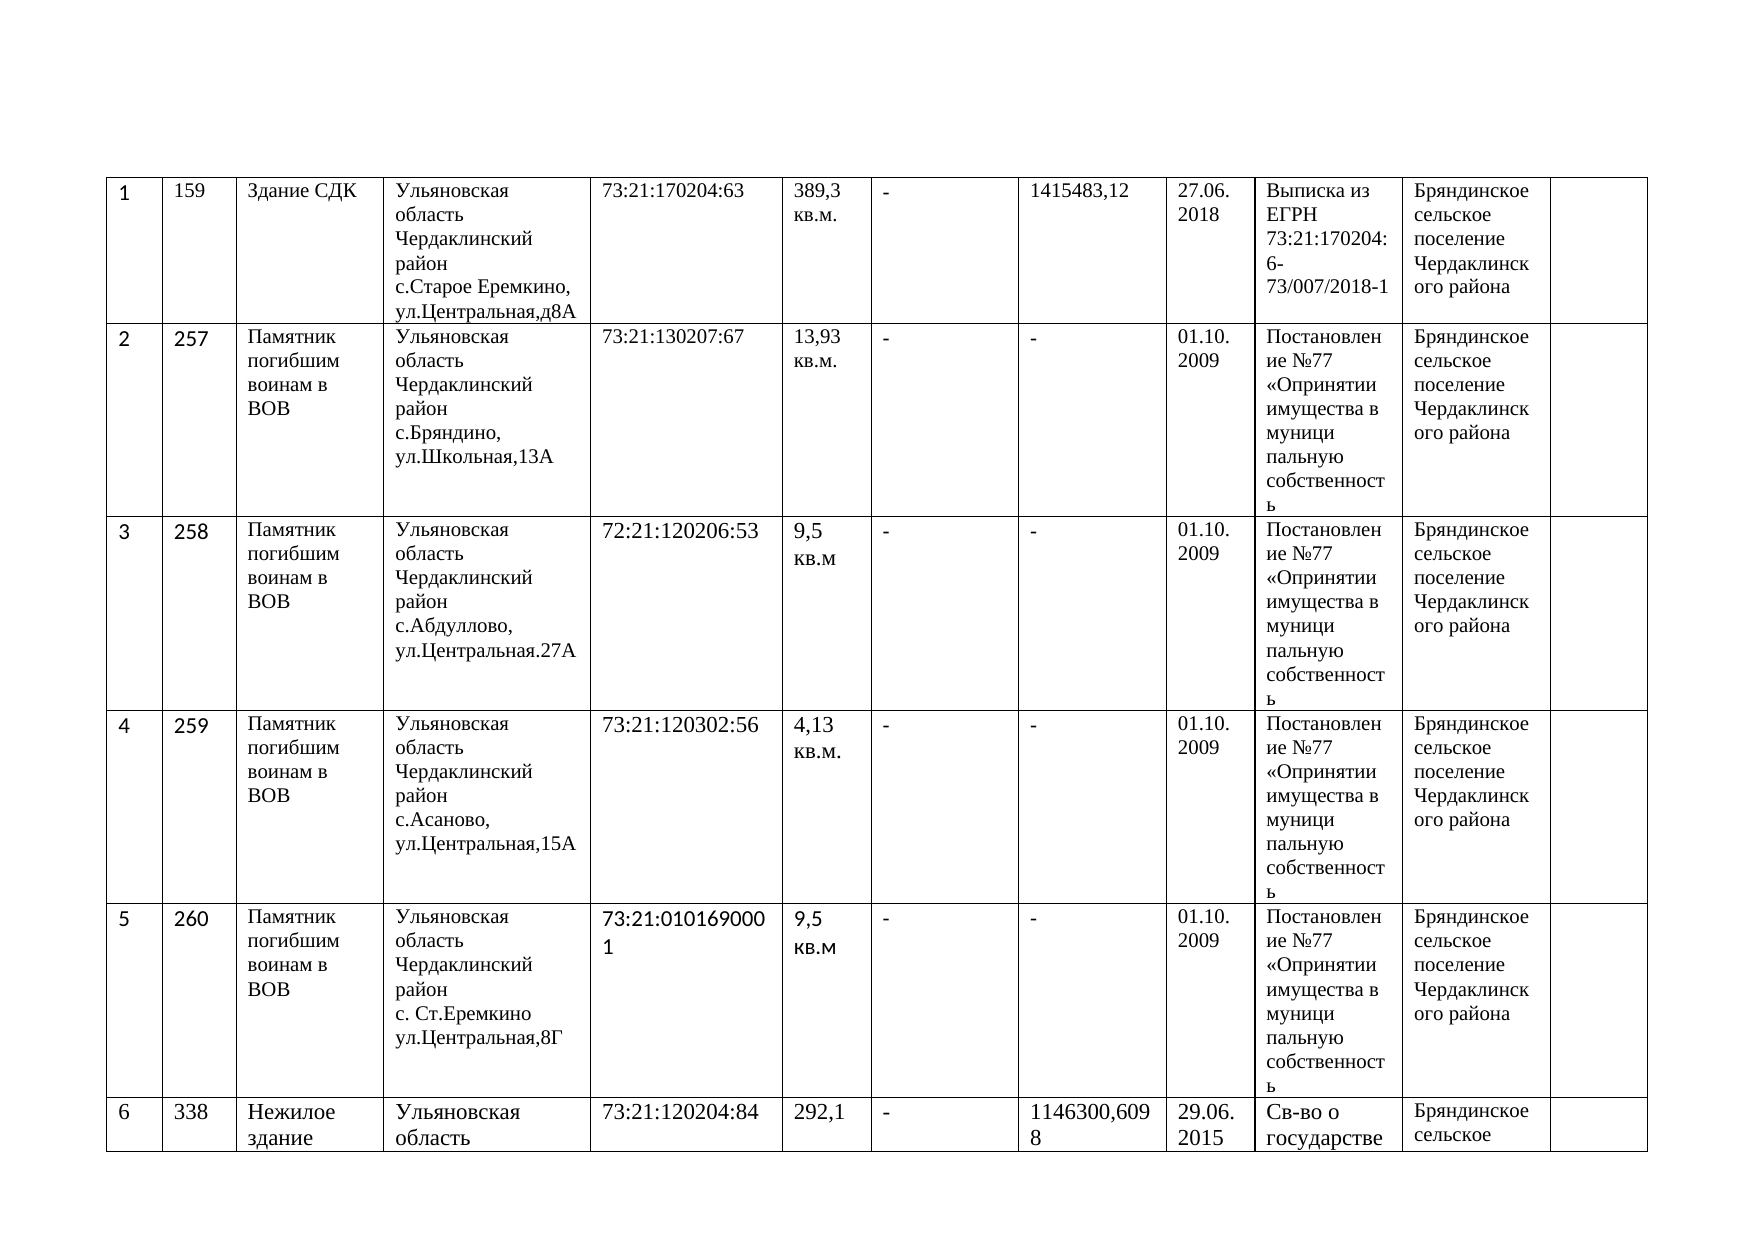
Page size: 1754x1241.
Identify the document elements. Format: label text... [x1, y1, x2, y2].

table_cell Нежилое здание [237, 1098, 383, 1151]
table_cell Ульяновская область Чердаклинский район с.Бряндино, ул.Школьная,13А [384, 324, 590, 516]
table_cell - [1019, 324, 1166, 516]
table_cell 27.06. 2018 [1167, 178, 1254, 323]
table_cell 73:21:170204:63 [591, 178, 782, 323]
table_cell 72:21:120206:53 [591, 517, 782, 710]
table_cell Памятник погибшим воинам в ВОВ [237, 904, 383, 1097]
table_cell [1256, 1098, 1402, 1151]
table_cell 389,3 кв.м. [783, 178, 871, 323]
table_cell 73:21:130207:67 [591, 324, 782, 516]
table_cell Постановление №77 «Опринятии имущества в муници пальную собственность [1256, 517, 1402, 710]
table_cell Бряндинское сельское поселение Чердаклинского района [1403, 904, 1550, 1097]
table_cell Памятник погибшим воинам в ВОВ [237, 324, 383, 516]
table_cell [384, 1098, 590, 1151]
table_cell [1551, 1098, 1647, 1151]
table_cell - [872, 517, 1018, 710]
table_cell 259 [163, 711, 236, 903]
table_cell Бряндинское сельское поселение Чердаклинского района [1403, 178, 1550, 323]
table_cell 9,5 кв.м [783, 904, 871, 1097]
table_cell 292,1 [783, 1098, 871, 1151]
table_cell Ульяновская область Чердаклинский район с.Старое Еремкино, ул.Центральная,д8А [384, 178, 590, 323]
table_cell Постановление №77 «Опринятии имущества в муници пальную собственность [1256, 711, 1402, 903]
table_cell 6 [107, 1098, 162, 1151]
table_cell 73:21:120204:84 [591, 1098, 782, 1151]
table_cell Бряндинское сельское поселение Чердаклинского района [1403, 517, 1550, 710]
table_cell Постановление №77 «Опринятии имущества в муници пальную собственность [1256, 904, 1402, 1097]
table_cell 4 [107, 711, 162, 903]
table_cell Ульяновская область Чердаклинский район с. Ст.Еремкино ул.Центральная,8Г [384, 904, 590, 1097]
table_cell Ульяновская область Чердаклинский район с.Асаново, ул.Центральная,15А [384, 711, 590, 903]
table_cell 01.10. 2009 [1167, 517, 1254, 710]
table_cell [1551, 324, 1647, 516]
table_cell - [872, 324, 1018, 516]
table_cell Постановление №77 «Опринятии имущества в муници пальную собственность [1256, 324, 1402, 516]
table_cell - [1019, 711, 1166, 903]
table_cell 01.10. 2009 [1167, 711, 1254, 903]
table_cell [1551, 178, 1647, 323]
table_cell Ульяновская область Чердаклинский район с.Абдуллово, ул.Центральная.27А [384, 517, 590, 710]
table_cell 73:21:120302:56 [591, 711, 782, 903]
table_cell 01.10. 2009 [1167, 904, 1254, 1097]
table_cell 73:21:0101690001 [591, 904, 782, 1097]
table_cell 01.10. 2009 [1167, 324, 1254, 516]
table_cell 29.06. 2015 [1167, 1098, 1254, 1151]
table_cell 257 [163, 324, 236, 516]
table_cell - [872, 904, 1018, 1097]
table_cell 13,93 кв.м. [783, 324, 871, 516]
table_cell [1551, 711, 1647, 903]
table_cell [1551, 517, 1647, 710]
table_cell 3 [107, 517, 162, 710]
table_cell - [872, 711, 1018, 903]
table_cell 1146300,6098 [1019, 1098, 1166, 1151]
table_cell 159 [163, 178, 236, 323]
table_cell 4,13 кв.м. [783, 711, 871, 903]
table_cell 9,5 кв.м [783, 517, 871, 710]
table_cell 1 [107, 178, 162, 323]
table_cell [1551, 904, 1647, 1097]
table_cell 260 [163, 904, 236, 1097]
table_cell 258 [163, 517, 236, 710]
table_cell - [872, 1098, 1018, 1151]
table_cell 1415483,12 [1019, 178, 1166, 323]
table_cell Здание СДК [237, 178, 383, 323]
table_cell - [1019, 904, 1166, 1097]
table_cell Бряндинское сельское поселение Чердаклинского района [1403, 324, 1550, 516]
table_cell Бряндинское сельское поселение Чердаклинского района [1403, 711, 1550, 903]
table_cell 5 [107, 904, 162, 1097]
table_cell Памятник погибшим воинам в ВОВ [237, 711, 383, 903]
table_cell - [1019, 517, 1166, 710]
table_cell - [872, 178, 1018, 323]
table_cell Памятник погибшим воинам в ВОВ [237, 517, 383, 710]
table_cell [1403, 1098, 1550, 1151]
table_cell Выписка из ЕГРН 73:21:170204:6-73/007/2018-1 [1256, 178, 1402, 323]
table_cell 338 [163, 1098, 236, 1151]
table_cell 2 [107, 324, 162, 516]
